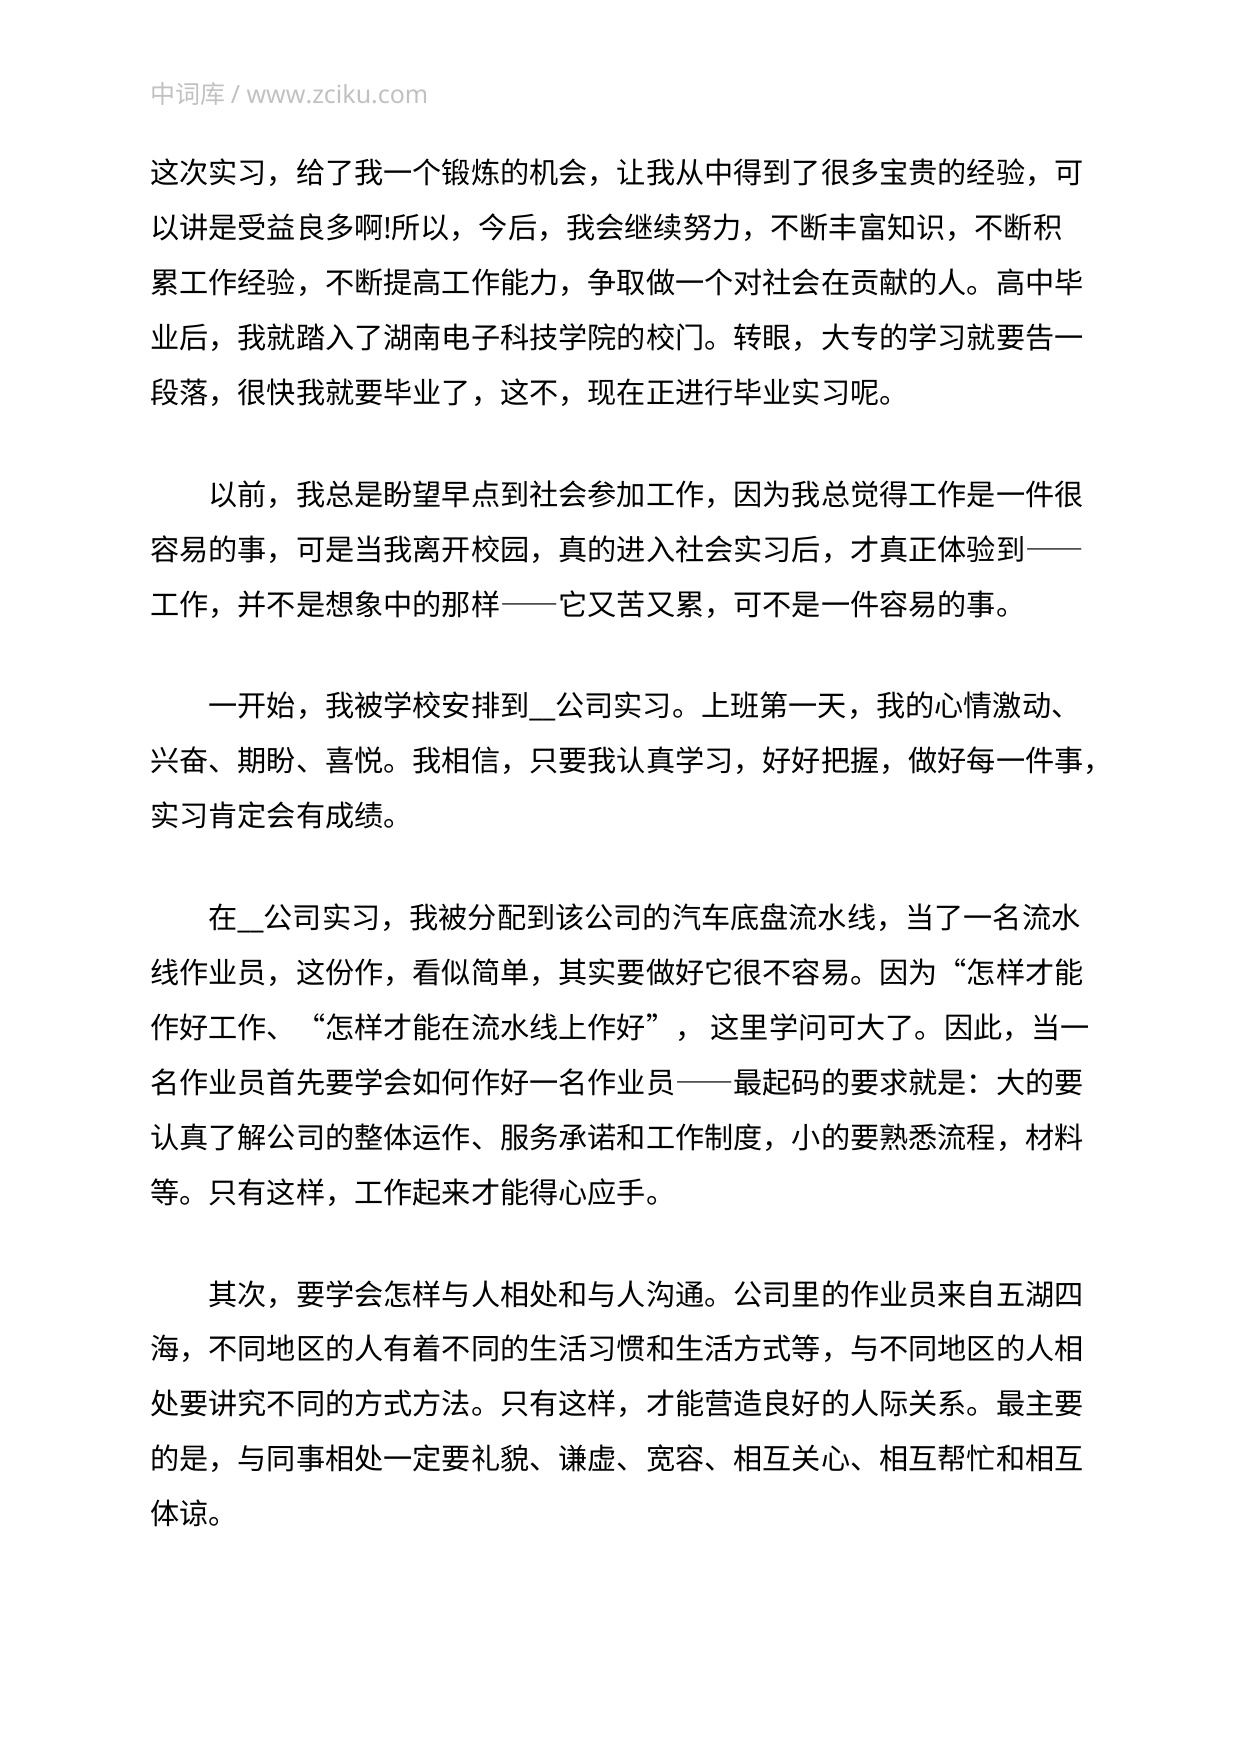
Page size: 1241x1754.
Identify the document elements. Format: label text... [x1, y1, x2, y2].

text 以前，我总是盼望早点到社会参加工作，因为我总觉得工作是一件很容易的事，可是当我离开校园，真的进入社会实习后，才真正体验到——工作，并不是想象中的那样——它又苦又累，可不是一件容易的事。 [150, 471, 1090, 623]
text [150, 150, 1090, 412]
text 一开始，我被学校安排到__公司实习。上班第一天，我的心情激动、兴奋、期盼、喜悦。我相信，只要我认真学习，好好把握，做好每一件事，实习肯定会有成绩。 [150, 683, 1090, 835]
text 在__公司实习，我被分配到该公司的汽车底盘流水线，当了一名流水线作业员，这份作，看似简单，其实要做好它很不容易。因为“怎样才能作好工作、“怎样才能在流水线上作好”， 这里学问可大了。因此，当一名作业员首先要学会如何作好一名作业员——最起码的要求就是：大的要认真了解公司的整体运作、服务承诺和工作制度，小的要熟悉流程，材料等。只有这样，工作起来才能得心应手。 [150, 895, 1090, 1212]
text 其次，要学会怎样与人相处和与人沟通。公司里的作业员来自五湖四海，不同地区的人有着不同的生活习惯和生活方式等，与不同地区的人相处要讲究不同的方式方法。只有这样，才能营造良好的人际关系。最主要的是，与同事相处一定要礼貌、谦虚、宽容、相互关心、相互帮忙和相互体谅。 [150, 1271, 1090, 1533]
